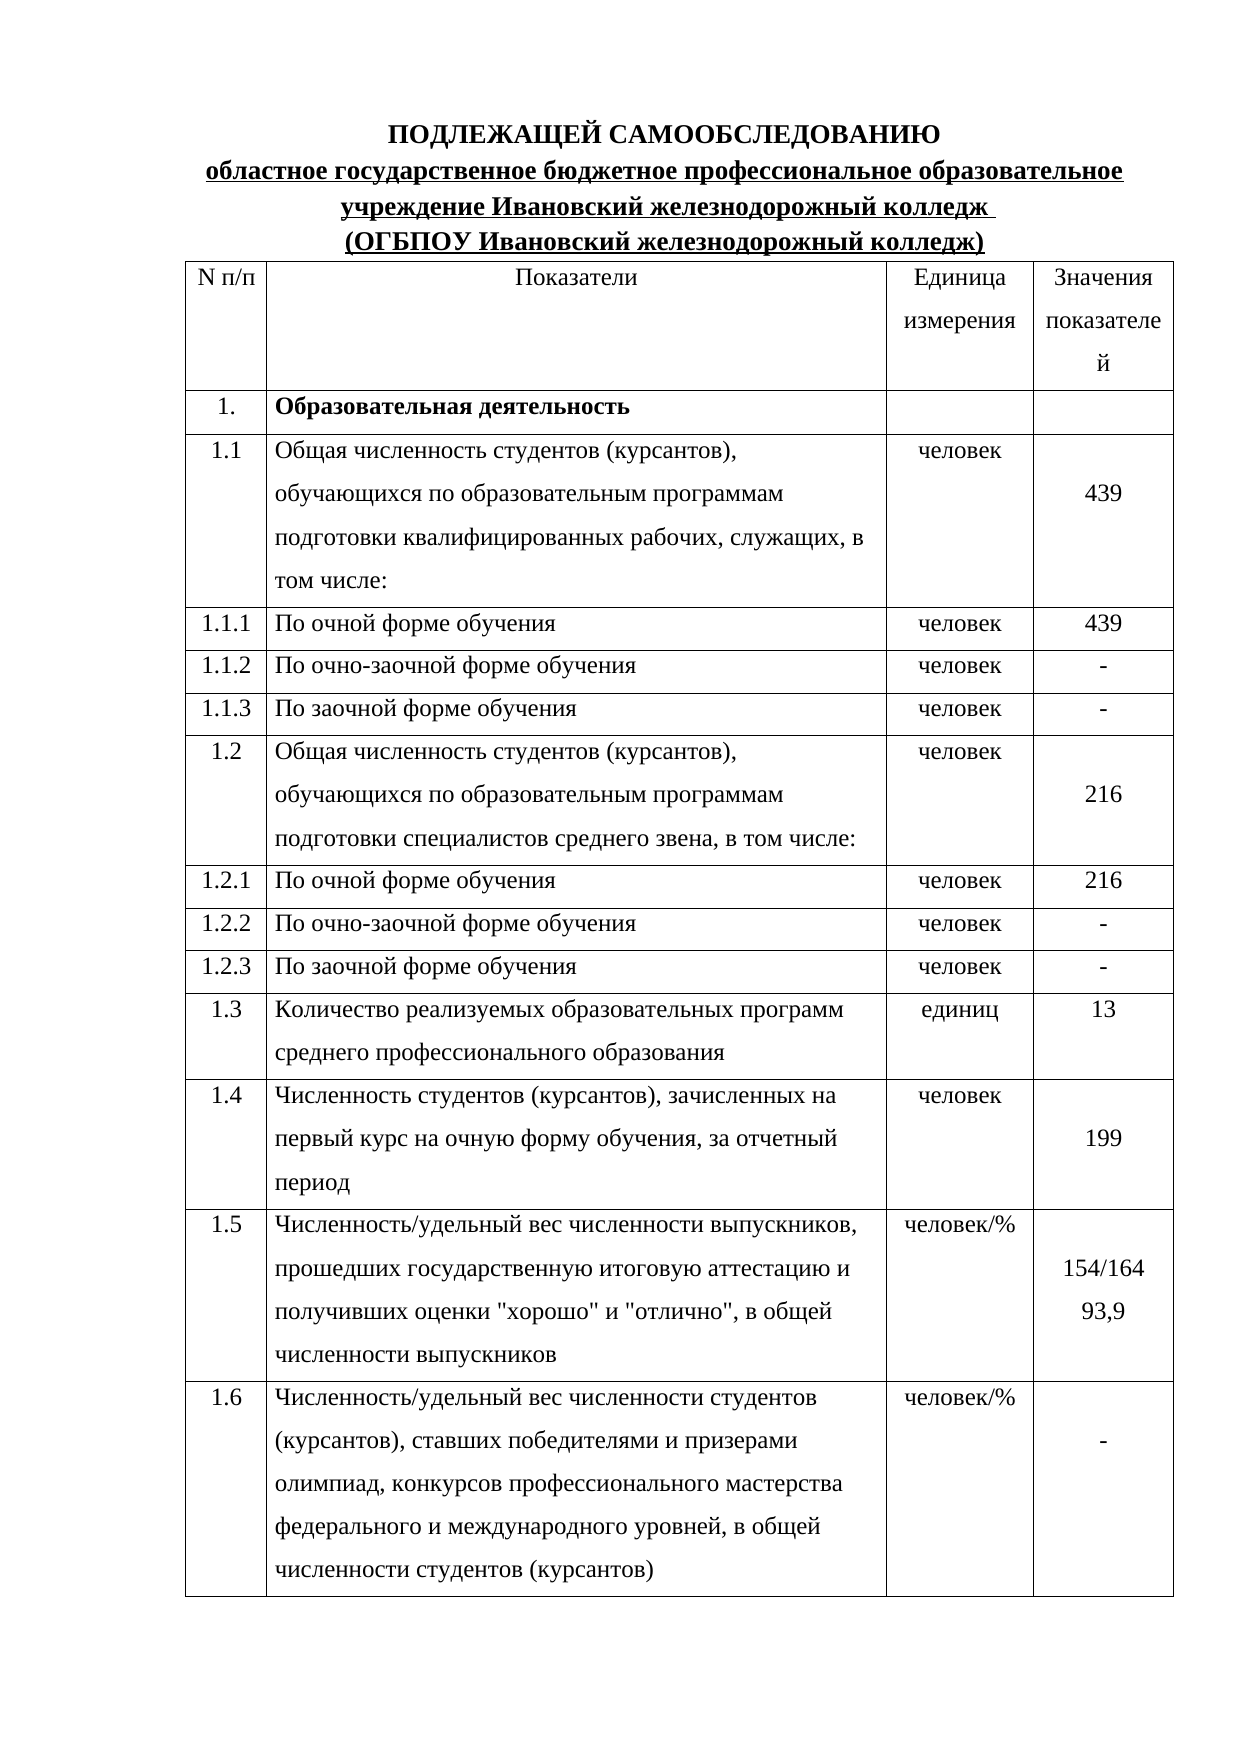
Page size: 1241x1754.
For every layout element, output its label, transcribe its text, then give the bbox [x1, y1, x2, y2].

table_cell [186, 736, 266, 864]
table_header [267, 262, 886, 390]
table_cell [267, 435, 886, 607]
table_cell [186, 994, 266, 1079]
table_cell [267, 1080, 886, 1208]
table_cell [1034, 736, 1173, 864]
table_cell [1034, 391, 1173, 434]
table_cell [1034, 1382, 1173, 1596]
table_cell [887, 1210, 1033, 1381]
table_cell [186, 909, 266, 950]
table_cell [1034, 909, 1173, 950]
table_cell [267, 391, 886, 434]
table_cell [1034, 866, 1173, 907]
text ПОДЛЕЖАЩЕЙ САМООБСЛЕДОВАНИЮ [177, 118, 1152, 149]
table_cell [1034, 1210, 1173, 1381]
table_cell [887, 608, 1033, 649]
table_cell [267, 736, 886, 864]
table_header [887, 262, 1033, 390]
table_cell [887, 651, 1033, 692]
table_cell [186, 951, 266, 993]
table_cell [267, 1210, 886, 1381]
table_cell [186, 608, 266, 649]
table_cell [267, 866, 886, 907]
text (ОГБПОУ Ивановский железнодорожный колледж) [177, 225, 1152, 256]
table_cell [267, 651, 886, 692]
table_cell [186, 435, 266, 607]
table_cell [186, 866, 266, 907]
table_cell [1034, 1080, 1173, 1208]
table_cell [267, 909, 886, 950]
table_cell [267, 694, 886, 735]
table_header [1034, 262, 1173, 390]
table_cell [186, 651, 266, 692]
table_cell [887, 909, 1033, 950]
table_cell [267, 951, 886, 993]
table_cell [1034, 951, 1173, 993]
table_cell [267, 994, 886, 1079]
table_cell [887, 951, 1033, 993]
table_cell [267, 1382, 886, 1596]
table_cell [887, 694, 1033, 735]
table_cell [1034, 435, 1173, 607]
text областное государственное бюджетное профессиональное образовательное учреждение Ивановский железнодорожный колледж [177, 154, 1152, 221]
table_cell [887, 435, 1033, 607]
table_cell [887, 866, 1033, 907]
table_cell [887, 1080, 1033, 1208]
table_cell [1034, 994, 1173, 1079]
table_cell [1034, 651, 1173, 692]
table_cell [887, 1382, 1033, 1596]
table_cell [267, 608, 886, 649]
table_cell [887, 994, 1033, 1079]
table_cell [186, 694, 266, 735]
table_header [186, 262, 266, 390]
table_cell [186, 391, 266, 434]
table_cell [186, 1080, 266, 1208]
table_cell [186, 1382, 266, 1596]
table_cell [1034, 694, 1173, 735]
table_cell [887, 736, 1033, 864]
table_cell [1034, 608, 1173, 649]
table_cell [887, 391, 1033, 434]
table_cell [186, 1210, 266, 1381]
